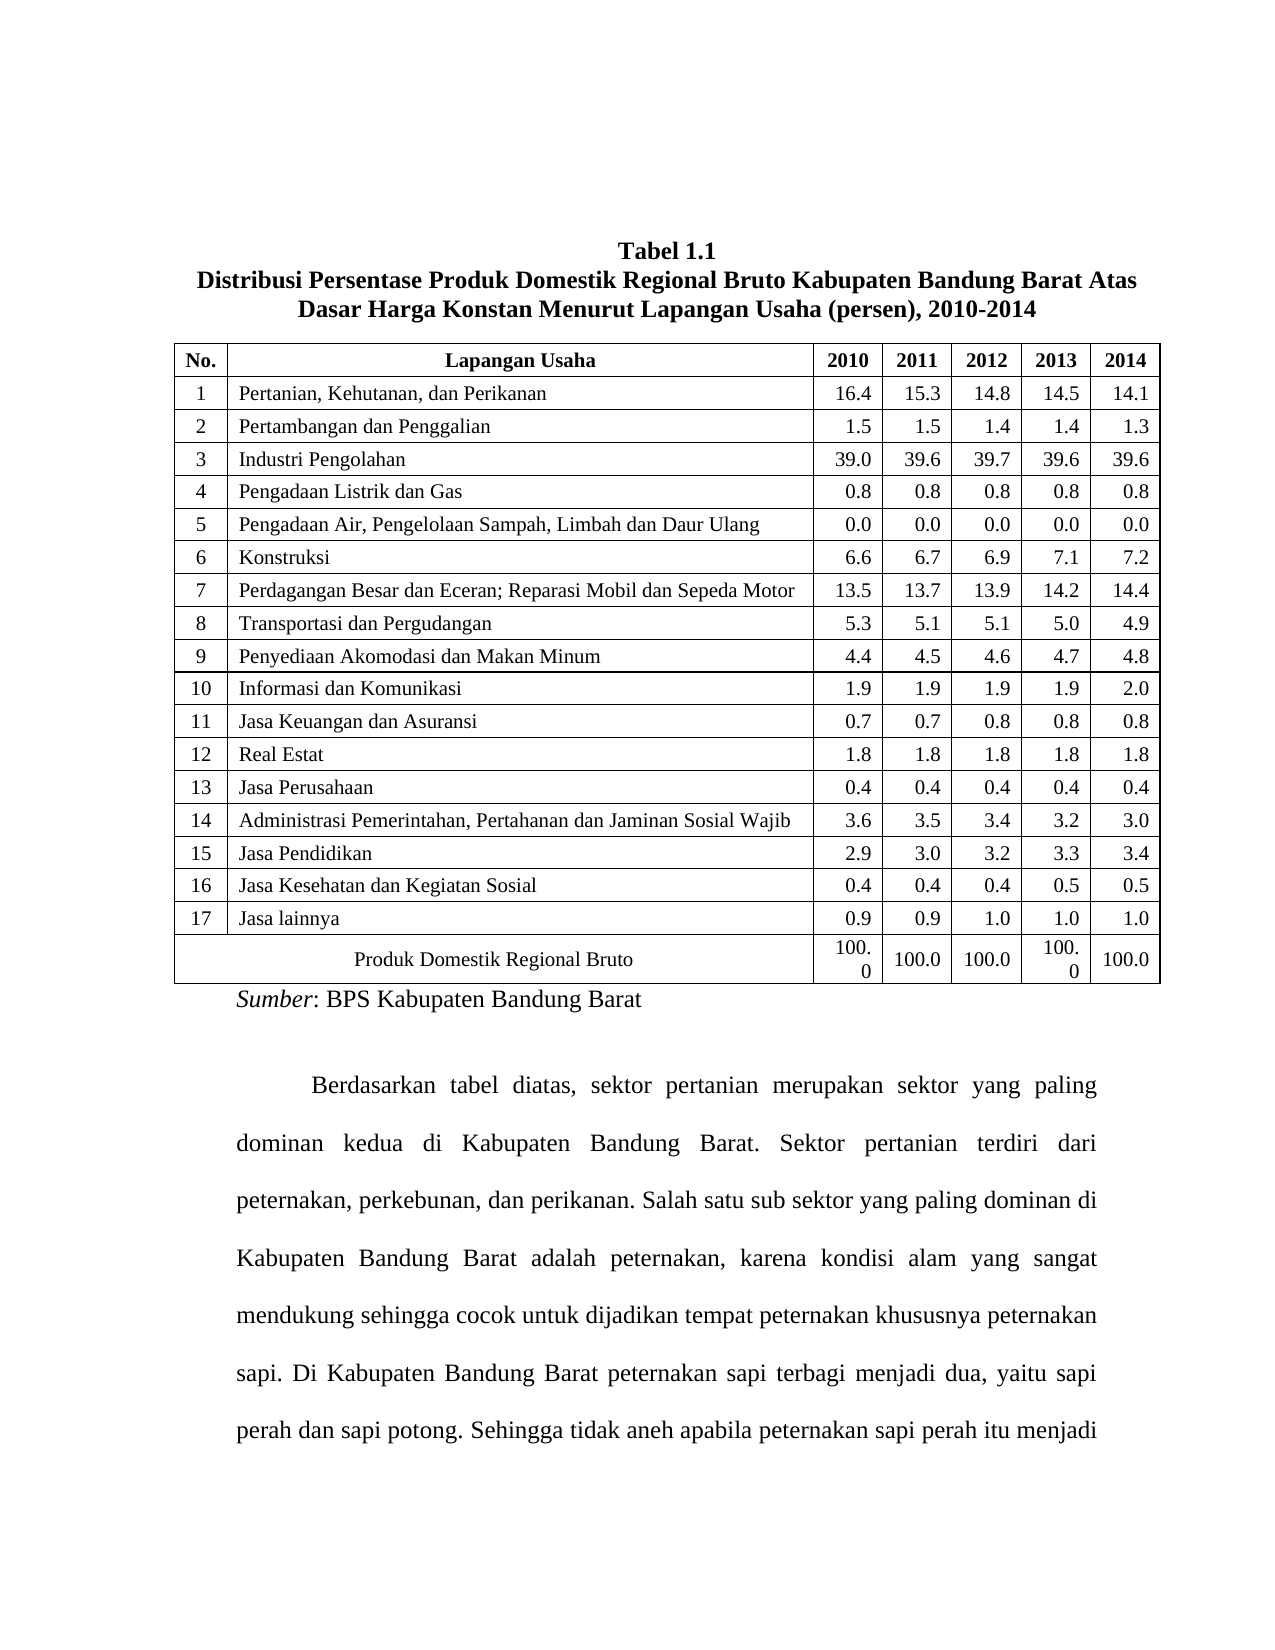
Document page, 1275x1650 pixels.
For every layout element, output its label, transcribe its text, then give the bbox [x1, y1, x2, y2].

table_cell 100.0 [814, 935, 882, 983]
table_cell 7 [175, 574, 227, 606]
table_cell 0.8 [1022, 476, 1090, 507]
table_cell 0.0 [814, 509, 882, 540]
table_cell 1.0 [1091, 902, 1159, 934]
table_cell 13 [175, 771, 227, 803]
table_cell 3.4 [1091, 837, 1159, 868]
table_cell 2010 [814, 344, 882, 376]
table_cell 6.6 [814, 541, 882, 573]
table_cell Produk Domestik Regional Bruto [175, 935, 813, 983]
table_cell 1.9 [1022, 673, 1090, 704]
table_cell 13.9 [952, 574, 1021, 606]
table_cell 39.0 [814, 443, 882, 474]
table_cell 1.3 [1091, 410, 1159, 442]
table_cell Industri Pengolahan [228, 443, 813, 474]
table_cell 14.8 [952, 377, 1021, 409]
table_cell 1.4 [952, 410, 1021, 442]
table_cell 1.0 [1022, 902, 1090, 934]
table_cell 3 [175, 443, 227, 474]
table_cell 3.0 [883, 837, 951, 868]
table_cell 14.1 [1091, 377, 1159, 409]
table_cell 0.0 [1091, 509, 1159, 540]
table_cell 0.4 [1022, 771, 1090, 803]
table_cell 1.9 [814, 673, 882, 704]
table_cell 14.5 [1022, 377, 1090, 409]
table_cell 1 [175, 377, 227, 409]
text Sumber: BPS Kabupaten Bandung Barat [236, 984, 1098, 1013]
table_cell 0.4 [952, 869, 1021, 901]
table_cell 14.4 [1091, 574, 1159, 606]
table_cell 100.0 [952, 935, 1021, 983]
table_cell 4.7 [1022, 640, 1090, 671]
table_cell Jasa Pendidikan [228, 837, 813, 868]
table_cell 0.8 [814, 476, 882, 507]
table_cell 0.8 [883, 476, 951, 507]
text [236, 1070, 1098, 1444]
table_cell 3.2 [952, 837, 1021, 868]
table_cell 16 [175, 869, 227, 901]
table_cell 6.9 [952, 541, 1021, 573]
table_cell Penyediaan Akomodasi dan Makan Minum [228, 640, 813, 671]
table_cell Jasa Kesehatan dan Kegiatan Sosial [228, 869, 813, 901]
table_cell 0.0 [1022, 509, 1090, 540]
table_cell 4.9 [1091, 607, 1159, 639]
table_cell 0.4 [883, 771, 951, 803]
table_cell 0.8 [1091, 705, 1159, 737]
table_cell 39.6 [1091, 443, 1159, 474]
table_cell 4 [175, 476, 227, 507]
table_cell 6.7 [883, 541, 951, 573]
table_cell 39.6 [1022, 443, 1090, 474]
table_cell 11 [175, 705, 227, 737]
table_cell 5.0 [1022, 607, 1090, 639]
table_cell Lapangan Usaha [228, 344, 813, 376]
table_cell Jasa lainnya [228, 902, 813, 934]
table_cell 5.1 [883, 607, 951, 639]
table_cell 2 [175, 410, 227, 442]
table_cell 0.5 [1091, 869, 1159, 901]
table_cell 0.7 [883, 705, 951, 737]
table_cell 1.8 [952, 738, 1021, 770]
table_cell 1.8 [814, 738, 882, 770]
table_cell 1.5 [883, 410, 951, 442]
table_cell 7.1 [1022, 541, 1090, 573]
table_header Tabel 1.1 Distribusi Persentase Produk Domestik Regional Bruto Kabupaten Bandung Barat Atas Dasar Harga Konstan Menurut Lapangan Usaha (persen), 2010-2014 [174, 236, 1160, 343]
table_cell Jasa Perusahaan [228, 771, 813, 803]
table_cell 9 [175, 640, 227, 671]
table_cell Perdagangan Besar dan Eceran; Reparasi Mobil dan Sepeda Motor [228, 574, 813, 606]
table_cell 0.0 [883, 509, 951, 540]
table_cell 4.6 [952, 640, 1021, 671]
table_cell 100.0 [1091, 935, 1159, 983]
table_cell Pertambangan dan Penggalian [228, 410, 813, 442]
table_cell Pengadaan Listrik dan Gas [228, 476, 813, 507]
table_cell 2011 [883, 344, 951, 376]
table_cell 100.0 [1022, 935, 1090, 983]
table_cell 8 [175, 607, 227, 639]
table_cell Pengadaan Air, Pengelolaan Sampah, Limbah dan Daur Ulang [228, 509, 813, 540]
table_cell 14 [175, 804, 227, 836]
table_cell 3.6 [814, 804, 882, 836]
table_cell 0.4 [1091, 771, 1159, 803]
table_cell 2012 [952, 344, 1021, 376]
table_cell 10 [175, 673, 227, 704]
table_cell 0.8 [952, 476, 1021, 507]
table_cell Informasi dan Komunikasi [228, 673, 813, 704]
table_cell 5.1 [952, 607, 1021, 639]
table_cell 0.8 [952, 705, 1021, 737]
table_cell 2.9 [814, 837, 882, 868]
table_cell 39.7 [952, 443, 1021, 474]
table_cell 1.9 [952, 673, 1021, 704]
table_cell 0.7 [814, 705, 882, 737]
table_cell 13.5 [814, 574, 882, 606]
table_cell Jasa Keuangan dan Asuransi [228, 705, 813, 737]
table_cell 6 [175, 541, 227, 573]
table_cell No. [175, 344, 227, 376]
table_cell 0.0 [952, 509, 1021, 540]
table_cell 17 [175, 902, 227, 934]
table_cell Real Estat [228, 738, 813, 770]
table_cell 3.4 [952, 804, 1021, 836]
table_cell 2013 [1022, 344, 1090, 376]
table_cell 15.3 [883, 377, 951, 409]
table_cell 5.3 [814, 607, 882, 639]
table_cell 1.4 [1022, 410, 1090, 442]
table_cell 1.5 [814, 410, 882, 442]
table_cell 1.0 [952, 902, 1021, 934]
table_cell 2.0 [1091, 673, 1159, 704]
table_cell 1.8 [883, 738, 951, 770]
table_cell 3.2 [1022, 804, 1090, 836]
table_cell 15 [175, 837, 227, 868]
table_cell Administrasi Pemerintahan, Pertahanan dan Jaminan Sosial Wajib [228, 804, 813, 836]
table_cell 0.9 [814, 902, 882, 934]
table_cell Konstruksi [228, 541, 813, 573]
table_cell 1.8 [1091, 738, 1159, 770]
table_cell 16.4 [814, 377, 882, 409]
table_cell 0.4 [814, 869, 882, 901]
table_cell 0.5 [1022, 869, 1090, 901]
table_cell 0.4 [814, 771, 882, 803]
table_cell 3.3 [1022, 837, 1090, 868]
table_cell 14.2 [1022, 574, 1090, 606]
table_cell 12 [175, 738, 227, 770]
table_cell 0.4 [952, 771, 1021, 803]
table_cell 0.8 [1022, 705, 1090, 737]
table_cell 13.7 [883, 574, 951, 606]
table_cell 5 [175, 509, 227, 540]
table_cell 7.2 [1091, 541, 1159, 573]
table_cell 100.0 [883, 935, 951, 983]
table_cell 0.9 [883, 902, 951, 934]
table_cell 4.4 [814, 640, 882, 671]
table_cell 2014 [1091, 344, 1159, 376]
table_cell Pertanian, Kehutanan, dan Perikanan [228, 377, 813, 409]
table_cell Transportasi dan Pergudangan [228, 607, 813, 639]
table_cell 0.4 [883, 869, 951, 901]
table_cell 1.8 [1022, 738, 1090, 770]
table_cell 0.8 [1091, 476, 1159, 507]
table_cell 1.9 [883, 673, 951, 704]
table_cell 3.0 [1091, 804, 1159, 836]
table_cell 4.5 [883, 640, 951, 671]
table_cell 4.8 [1091, 640, 1159, 671]
table_cell 3.5 [883, 804, 951, 836]
table_cell 39.6 [883, 443, 951, 474]
